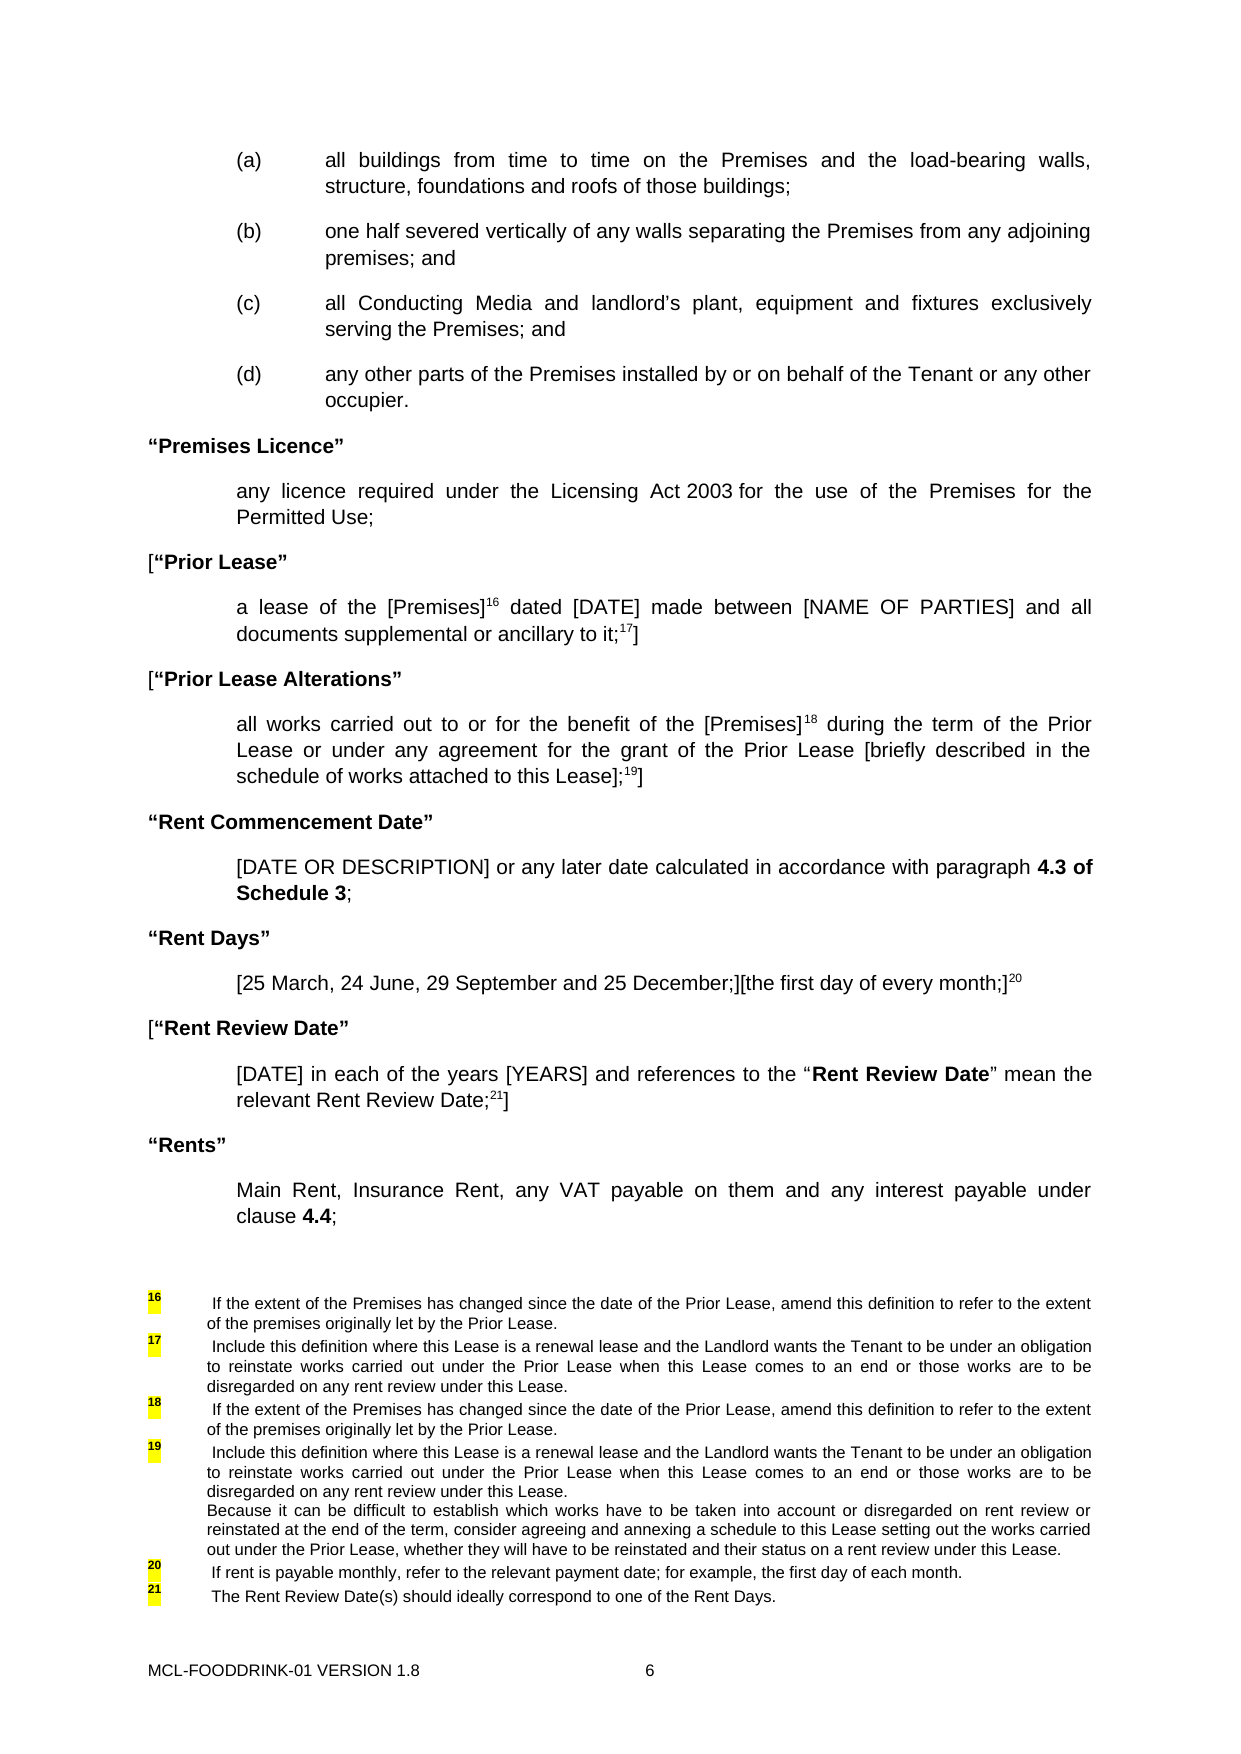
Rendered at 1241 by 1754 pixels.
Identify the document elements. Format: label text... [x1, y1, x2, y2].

text one half severed vertically of any walls separating the Premises from any adjoining premises; and [236, 219, 1093, 269]
list all buildings from time to time on the Premises and the load-bearing walls, structure, foundations and roofs of those buildings; [236, 148, 1093, 198]
text any other parts of the Premises installed by or on behalf of the Tenant or any other occupier. [236, 362, 1093, 412]
text all Conducting Media and landlord’s plant, equipment and fixtures exclusively serving the Premises; and [236, 291, 1093, 341]
text [“Prior Lease” [148, 550, 1093, 574]
text “Rent Commencement Date” [148, 809, 1093, 833]
text [DATE] in each of the years [YEARS] and references to the “Rent Review Date” mean the relevant Rent Review Date;] [236, 1061, 1093, 1112]
text a lease of the [Premises] dated [DATE] made between [NAME OF PARTIES] and all documents supplemental or ancillary to it;] [236, 595, 1093, 645]
text “Premises Licence” [148, 433, 1093, 457]
text all works carried out to or for the benefit of the [Premises] during the term of the Prior Lease or under any agreement for the grant of the Prior Lease [briefly described in the schedule of works attached to this Lease];] [236, 712, 1093, 788]
text [25 March, 24 June, 29 September and 25 December;][the first day of every month;] [236, 971, 1093, 995]
text “Rents” [148, 1133, 1093, 1157]
text any licence required under the Licensing Act 2003 for the use of the Premises for the Permitted Use; [236, 478, 1093, 529]
text Main Rent, Insurance Rent, any VAT payable on them and any interest payable under clause 4.4; [236, 1178, 1093, 1228]
text “Rent Days” [148, 926, 1093, 950]
text [“Rent Review Date” [148, 1016, 1093, 1040]
text [DATE OR DESCRIPTION] or any later date calculated in accordance with paragraph 4.3 of Schedule 3; [236, 854, 1093, 905]
text [“Prior Lease Alterations” [148, 667, 1093, 691]
